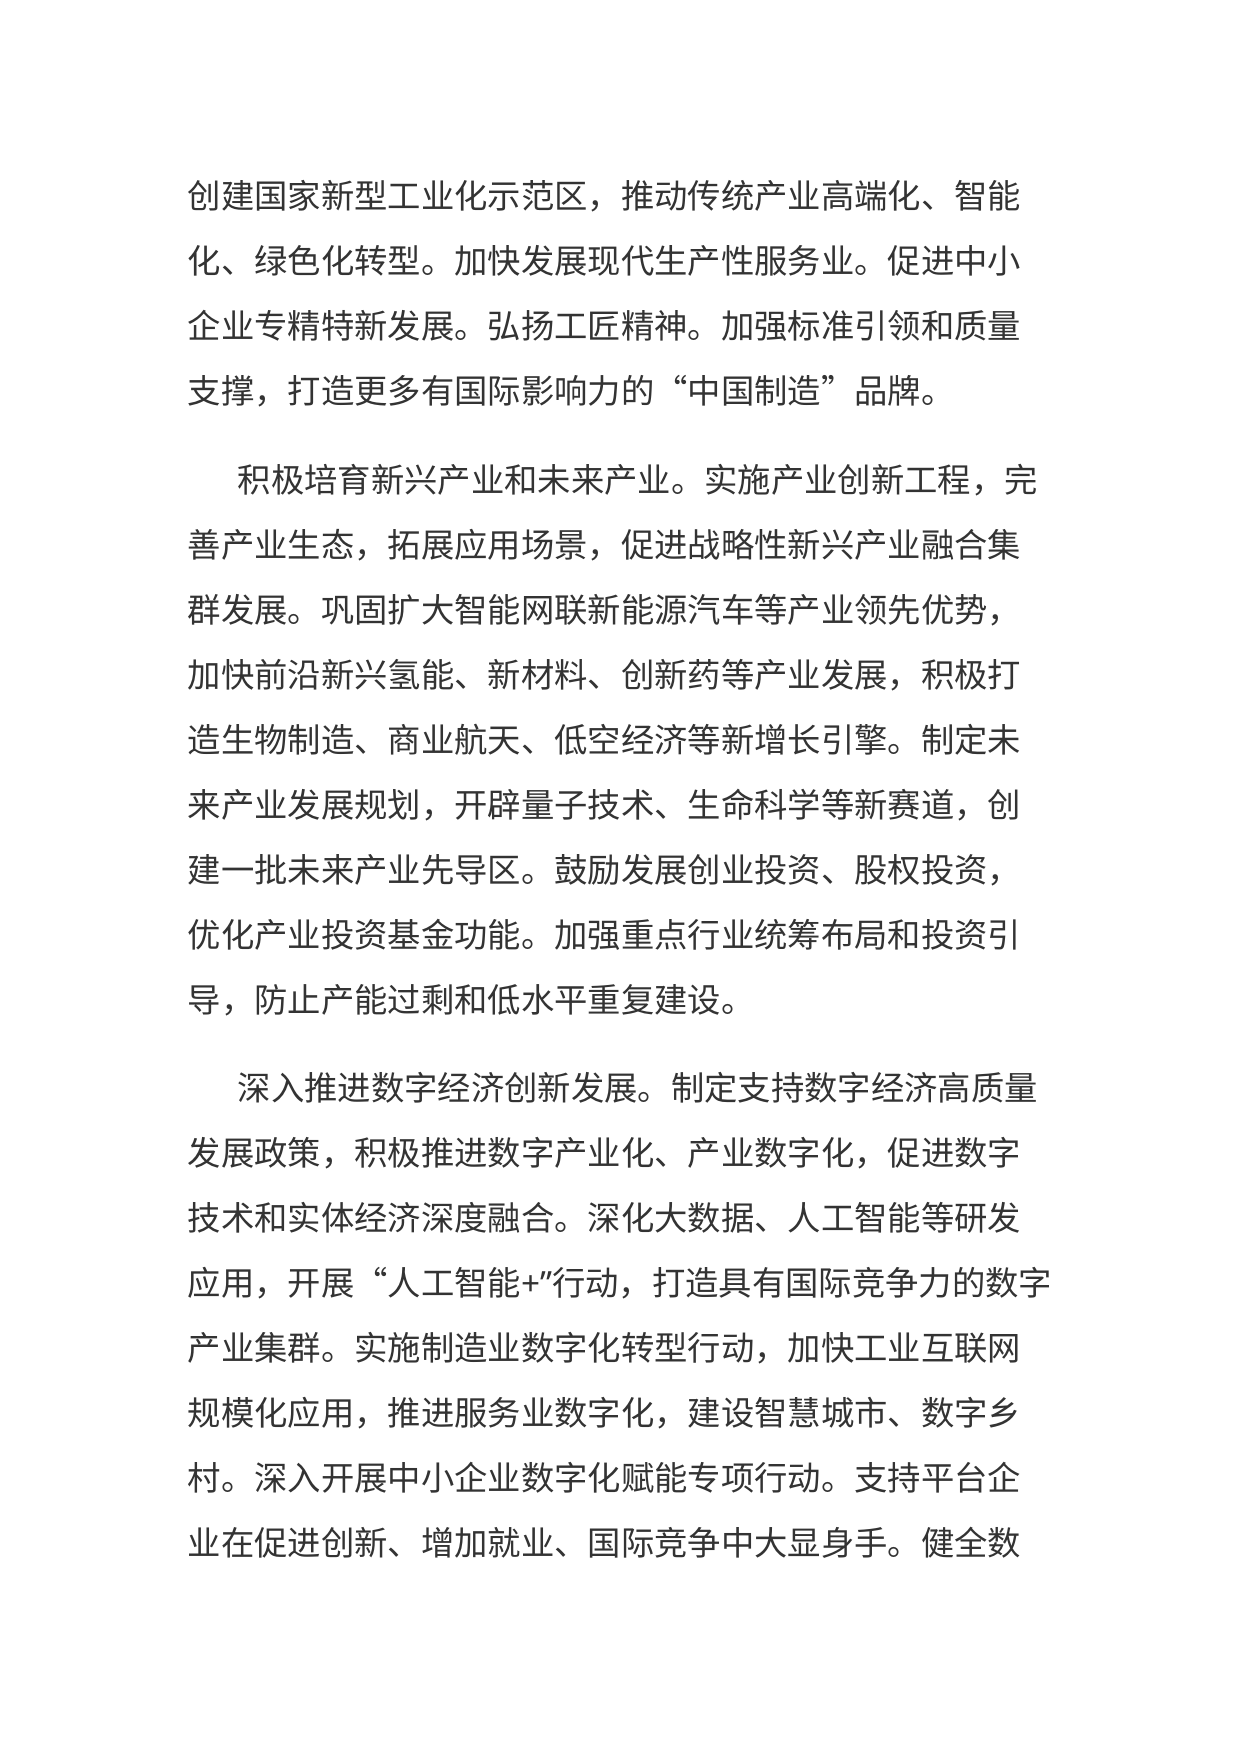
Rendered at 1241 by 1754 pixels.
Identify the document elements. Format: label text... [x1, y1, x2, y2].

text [187, 1054, 1053, 1574]
text 积极培育新兴产业和未来产业。实施产业创新工程，完善产业生态，拓展应用场景，促进战略性新兴产业融合集群发展。巩固扩大智能网联新能源汽车等产业领先优势，加快前沿新兴氢能、新材料、创新药等产业发展，积极打造生物制造、商业航天、低空经济等新增长引擎。制定未来产业发展规划，开辟量子技术、生命科学等新赛道，创建一批未来产业先导区。鼓励发展创业投资、股权投资，优化产业投资基金功能。加强重点行业统筹布局和投资引导，防止产能过剩和低水平重复建设。 [187, 445, 1053, 1030]
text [187, 162, 1053, 422]
